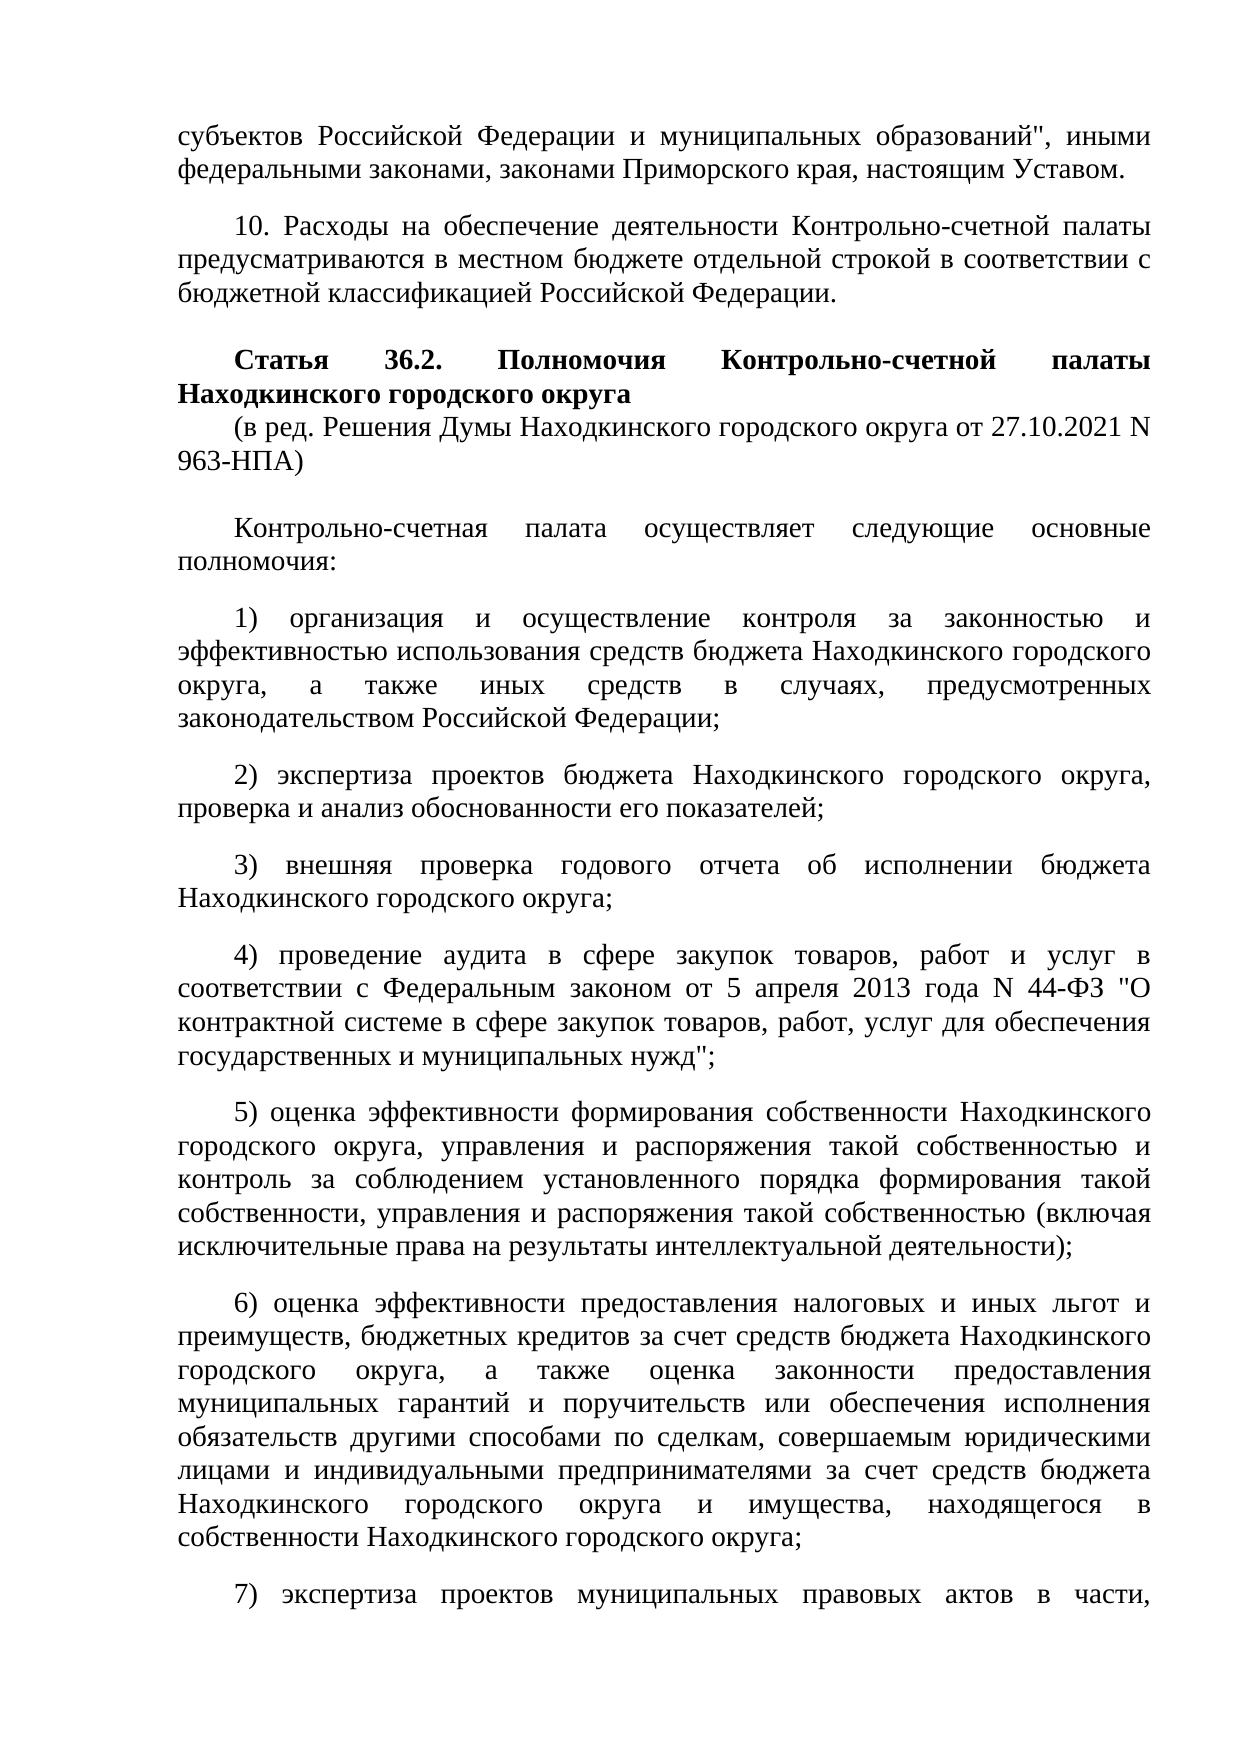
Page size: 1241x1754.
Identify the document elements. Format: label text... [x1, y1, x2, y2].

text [177, 1576, 1152, 1609]
text 4) проведение аудита в сфере закупок товаров, работ и услуг в соответствии с Федеральным законом от 5 апреля 2013 года N 44-ФЗ "О контрактной системе в сфере закупок товаров, работ, услуг для обеспечения государственных и муниципальных нужд"; [177, 937, 1152, 1071]
text 10. Расходы на обеспечение деятельности Контрольно-счетной палаты предусматриваются в местном бюджете отдельной строкой в соответствии с бюджетной классификацией Российской Федерации. [177, 208, 1152, 309]
title Статья 36.2. Полномочия Контрольно-счетной палаты Находкинского городского округа [177, 342, 1152, 409]
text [177, 118, 1152, 185]
text 2) экспертиза проектов бюджета Находкинского городского округа, проверка и анализ обоснованности его показателей; [177, 757, 1152, 824]
text Контрольно-счетная палата осуществляет следующие основные полномочия: [177, 510, 1152, 577]
text 6) оценка эффективности предоставления налоговых и иных льгот и преимуществ, бюджетных кредитов за счет средств бюджета Находкинского городского округа, а также оценка законности предоставления муниципальных гарантий и поручительств или обеспечения исполнения обязательств другими способами по сделкам, совершаемым юридическими лицами и индивидуальными предпринимателями за счет средств бюджета Находкинского городского округа и имущества, находящегося в собственности Находкинского городского округа; [177, 1285, 1152, 1553]
text 5) оценка эффективности формирования собственности Находкинского городского округа, управления и распоряжения такой собственностью и контроль за соблюдением установленного порядка формирования такой собственности, управления и распоряжения такой собственностью (включая исключительные права на результаты интеллектуальной деятельности); [177, 1094, 1152, 1262]
text (в ред. Решения Думы Находкинского городского округа от 27.10.2021 N 963-НПА) [177, 409, 1152, 476]
text 3) внешняя проверка годового отчета об исполнении бюджета Находкинского городского округа; [177, 847, 1152, 914]
text 1) организация и осуществление контроля за законностью и эффективностью использования средств бюджета Находкинского городского округа, а также иных средств в случаях, предусмотренных законодательством Российской Федерации; [177, 600, 1152, 734]
